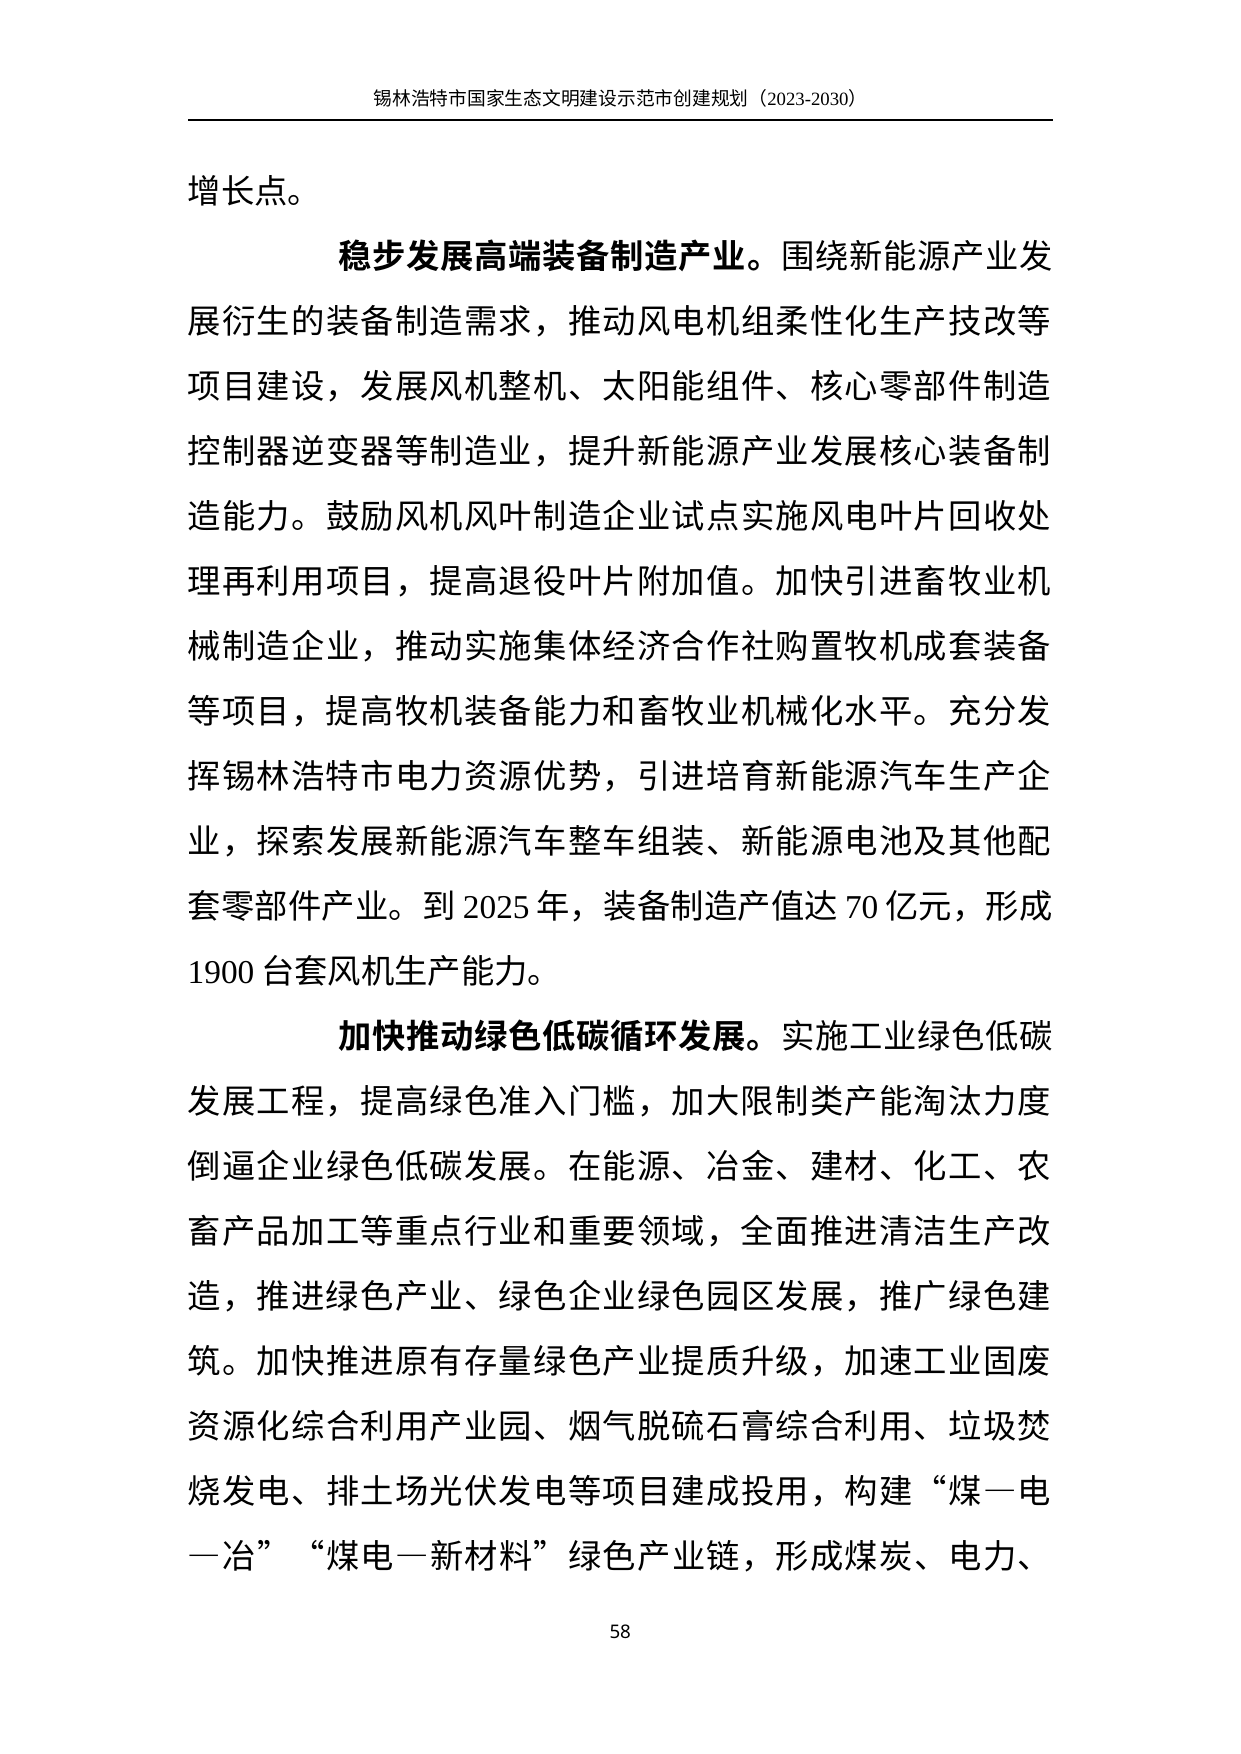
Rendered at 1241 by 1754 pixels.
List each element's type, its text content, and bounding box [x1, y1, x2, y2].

text 稳步发展高端装备制造产业。围绕新能源产业发展衍生的装备制造需求，推动风电机组柔性化生产技改等项目建设，发展风机整机、太阳能组件、核心零部件制造、控制器逆变器等制造业，提升新能源产业发展核心装备制造能力。鼓励风机风叶制造企业试点实施风电叶片回收处理再利用项目，提高退役叶片附加值。加快引进畜牧业机械制造企业，推动实施集体经济合作社购置牧机成套装备等项目，提高牧机装备能力和畜牧业机械化水平。充分发挥锡林浩特市电力资源优势，引进培育新能源汽车生产企业，探索发展新能源汽车整车组装、新能源电池及其他配套零部件产业。到2025年，装备制造产值达70亿元，形成1900台套风机生产能力。 [187, 221, 1053, 1001]
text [187, 1001, 1053, 1586]
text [187, 156, 1053, 221]
